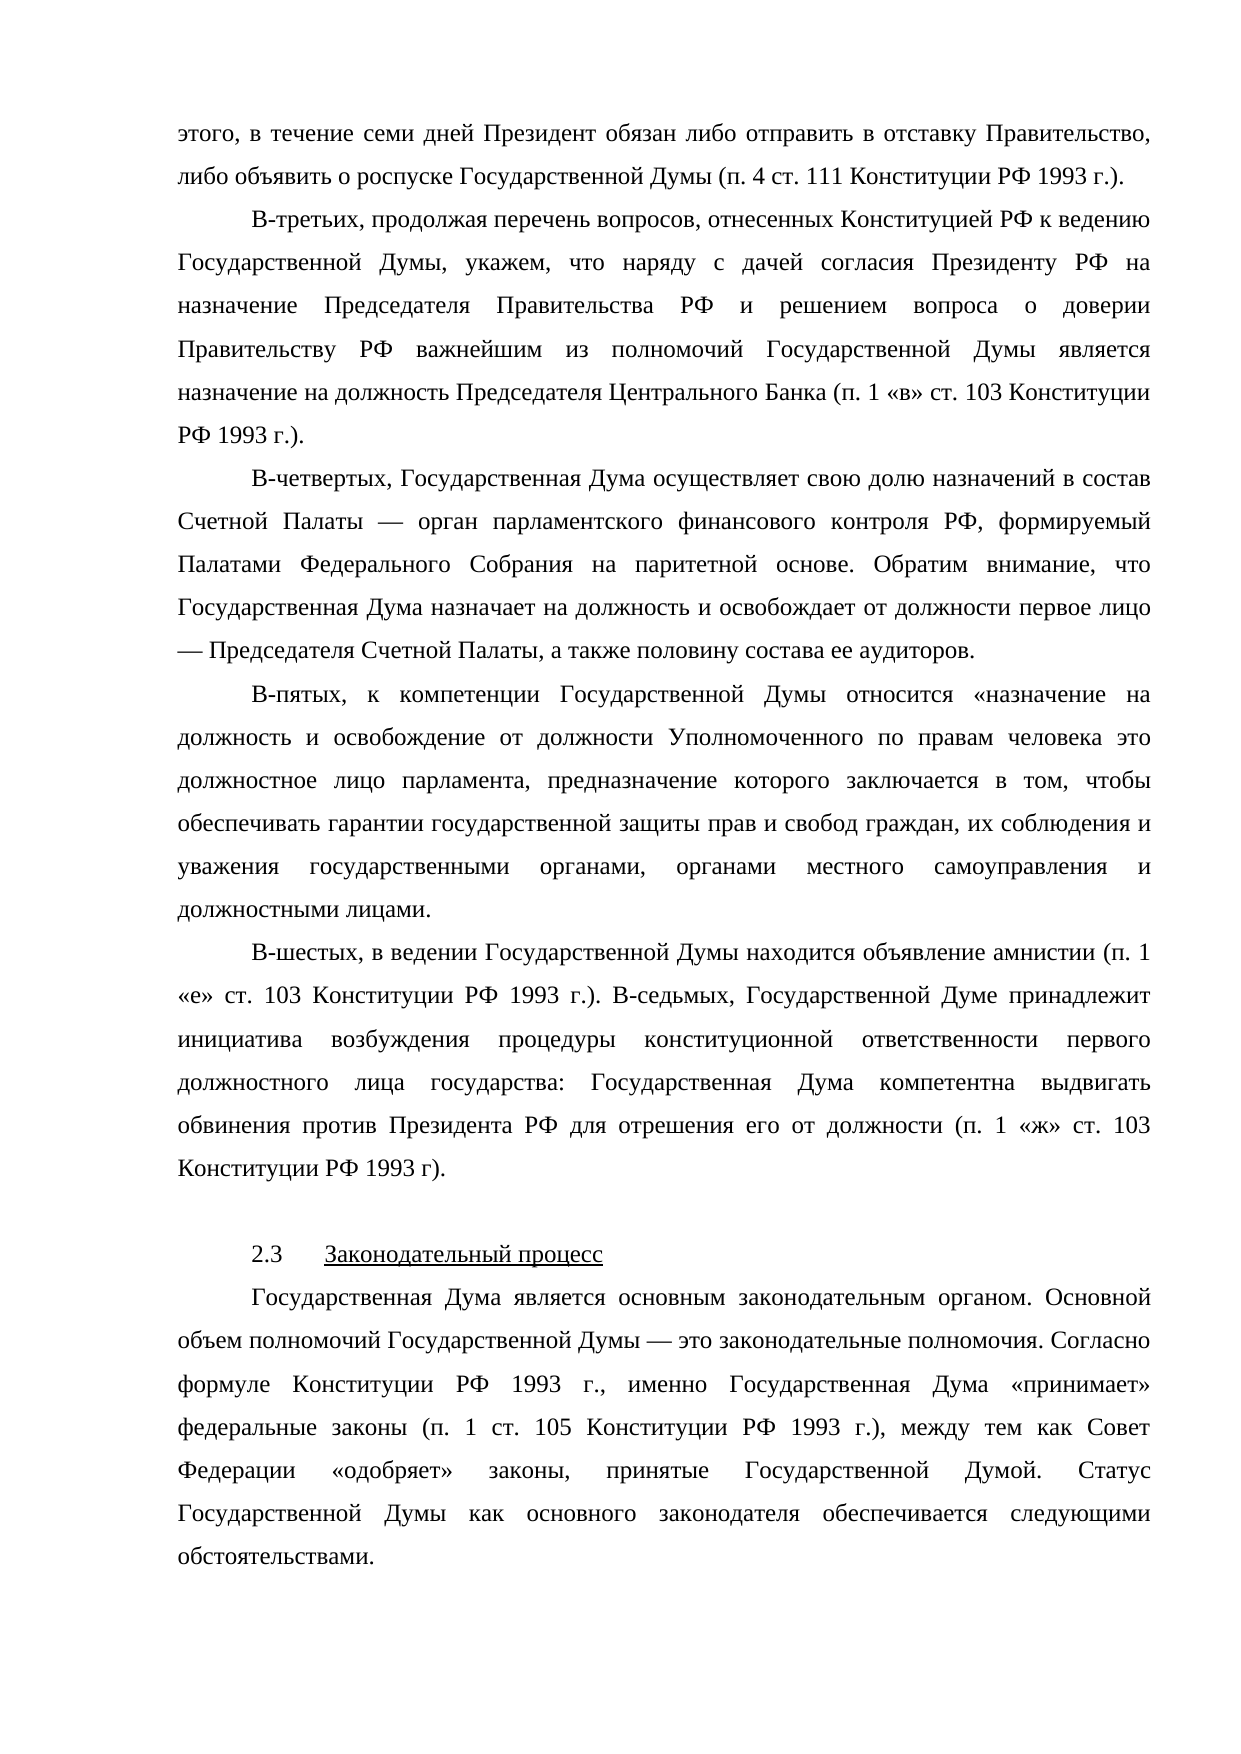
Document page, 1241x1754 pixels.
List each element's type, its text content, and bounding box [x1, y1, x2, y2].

text В-четвертых, Государственная Дума осуществляет свою долю назначений в состав Счетной Палаты — орган парламентского финансового контроля РФ, формируемый Палатами Федерального Собрания на паритетной основе. Обратим внимание, что Государственная Дума назначает на должность и освобождает от должности первое лицо — Председателя Счетной Палаты, а также половину состава ее аудиторов. [177, 463, 1152, 664]
text В-пятых, к компетенции Государственной Думы относится «назначение на должность и освобождение от должности Уполномоченного по правам человека это должностное лицо парламента, предназначение которого заключается в том, чтобы обеспечивать гарантии государственной защиты прав и свобод граждан, их соблюдения и уважения государственными органами, органами местного самоуправления и должностными лицами. [177, 679, 1152, 923]
text В-шестых, в ведении Государственной Думы находится объявление амнистии (п. 1 «е» ст. 103 Конституции РФ 1993 г.). В-седьмых, Государственной Думе принадлежит инициатива возбуждения процедуры конституционной ответственности первого должностного лица государства: Государственная Дума компетентна выдвигать обвинения против Президента РФ для отрешения его от должности (п. 1 «ж» ст. 103 Конституции РФ 1993 г). [177, 937, 1152, 1182]
text Государственная Дума является основным законодательным органом. Основной объем полномочий Государственной Думы — это законодательные полномочия. Согласно формуле Конституции РФ 1993 г., именно Государственная Дума «принимает» федеральные законы (п. 1 ст. 105 Конституции РФ 1993 г.), между тем как Совет Федерации «одобряет» законы, принятые Государственной Думой. Статус Государственной Думы как основного законодателя обеспечивается следующими обстоятельствами. [177, 1282, 1152, 1570]
list Законодательный процесс [251, 1239, 1152, 1268]
text В-третьих, продолжая перечень вопросов, отнесенных Конституцией РФ к ведению Государственной Думы, укажем, что наряду с дачей согласия Президенту РФ на назначение Председателя Правительства РФ и решением вопроса о доверии Правительству РФ важнейшим из полномочий Государственной Думы является назначение на должность Председателя Центрального Банка (п. 1 «в» ст. 103 Конституции РФ 1993 г.). [177, 204, 1152, 449]
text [177, 118, 1152, 190]
